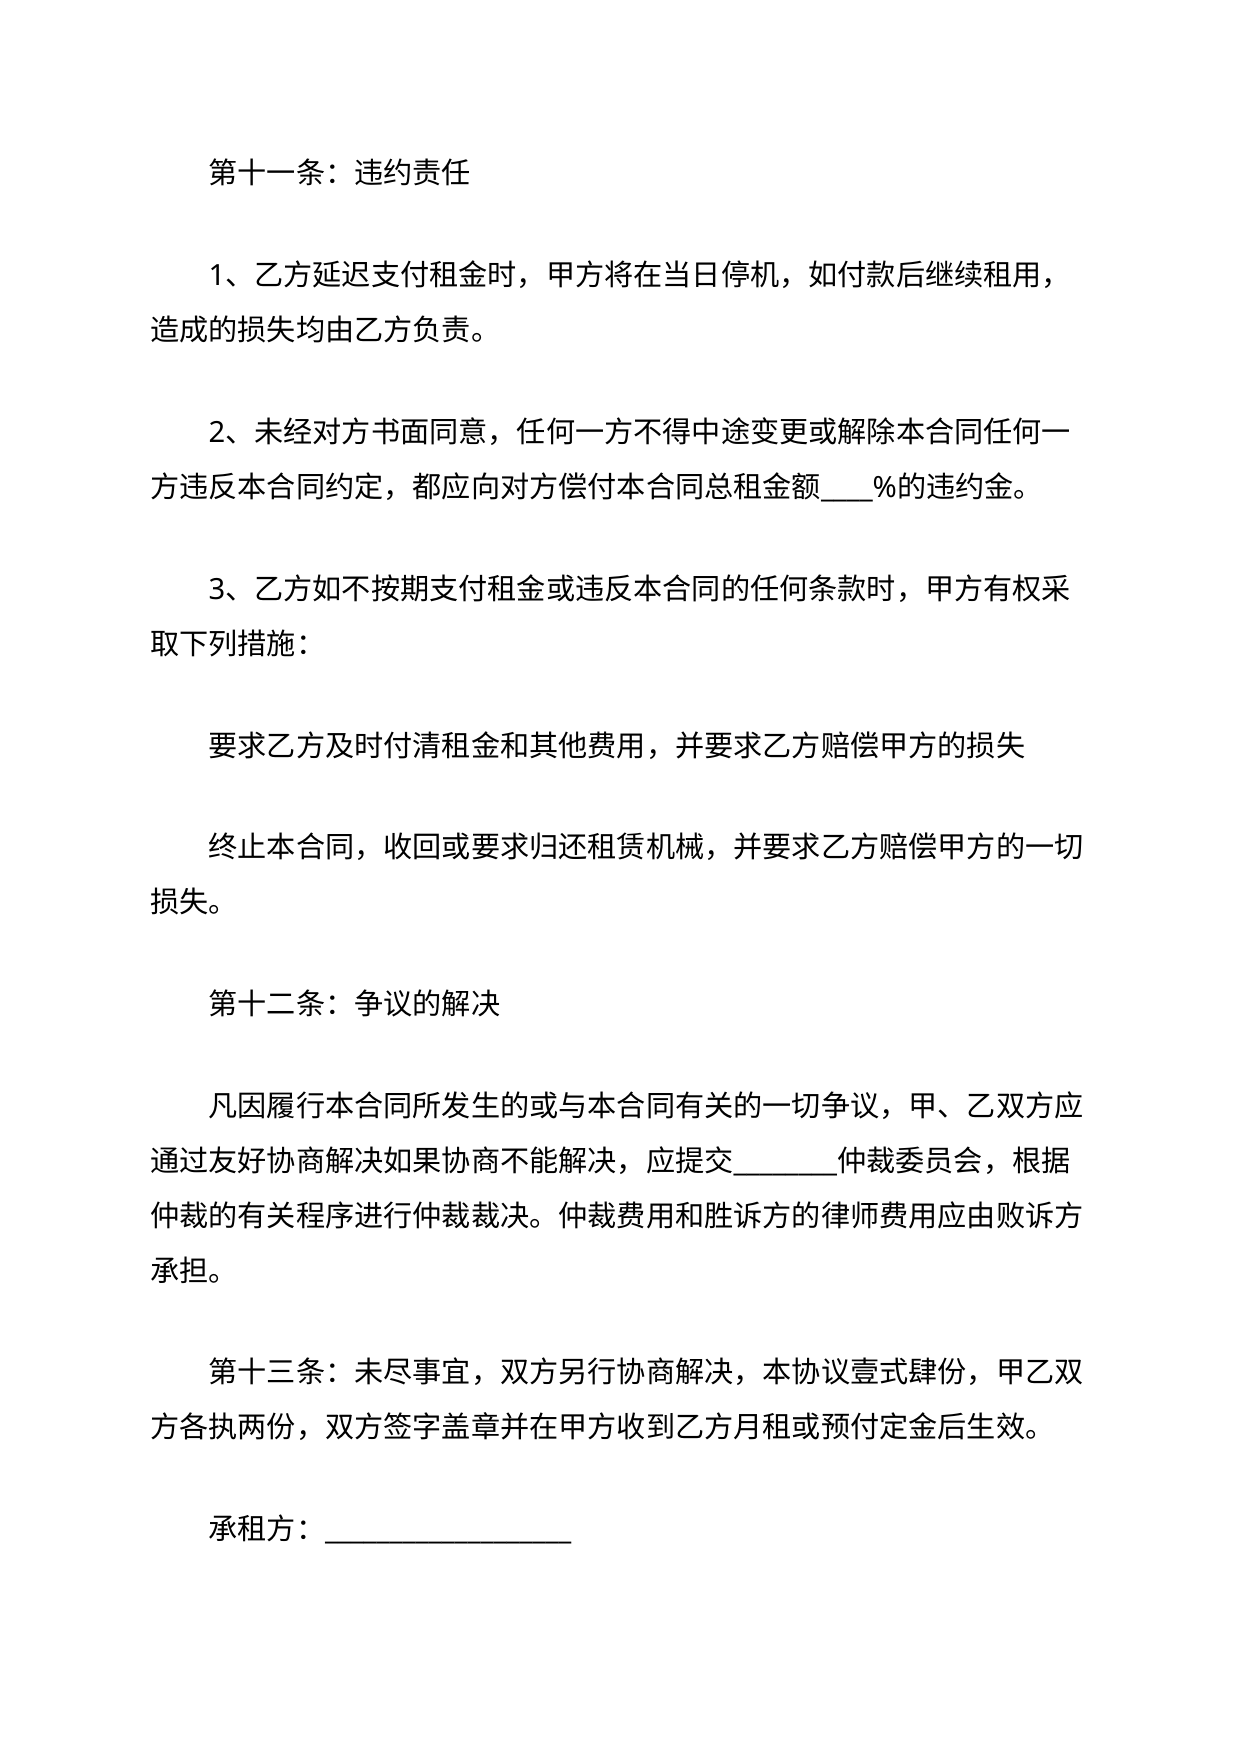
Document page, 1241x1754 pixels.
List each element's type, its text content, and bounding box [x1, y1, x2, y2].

text 要求乙方及时付清租金和其他费用，并要求乙方赔偿甲方的损失 [150, 722, 1090, 764]
text 3、乙方如不按期支付租金或违反本合同的任何条款时，甲方有权采取下列措施： [150, 566, 1090, 663]
text 承租方：___________________ [150, 1506, 1090, 1548]
text 1、乙方延迟支付租金时，甲方将在当日停机，如付款后继续租用，造成的损失均由乙方负责。 [150, 252, 1090, 349]
text 终止本合同，收回或要求归还租赁机械，并要求乙方赔偿甲方的一切损失。 [150, 824, 1090, 921]
text 2、未经对方书面同意，任何一方不得中途变更或解除本合同任何一方违反本合同约定，都应向对方偿付本合同总租金额____%的违约金。 [150, 408, 1090, 506]
text 第十二条：争议的解决 [150, 981, 1090, 1023]
text 凡因履行本合同所发生的或与本合同有关的一切争议，甲、乙双方应通过友好协商解决如果协商不能解决，应提交________仲裁委员会，根据仲裁的有关程序进行仲裁裁决。仲裁费用和胜诉方的律师费用应由败诉方承担。 [150, 1082, 1090, 1289]
text 第十一条：违约责任 [150, 150, 1090, 192]
text 第十三条：未尽事宜，双方另行协商解决，本协议壹式肆份，甲乙双方各执两份，双方签字盖章并在甲方收到乙方月租或预付定金后生效。 [150, 1349, 1090, 1446]
